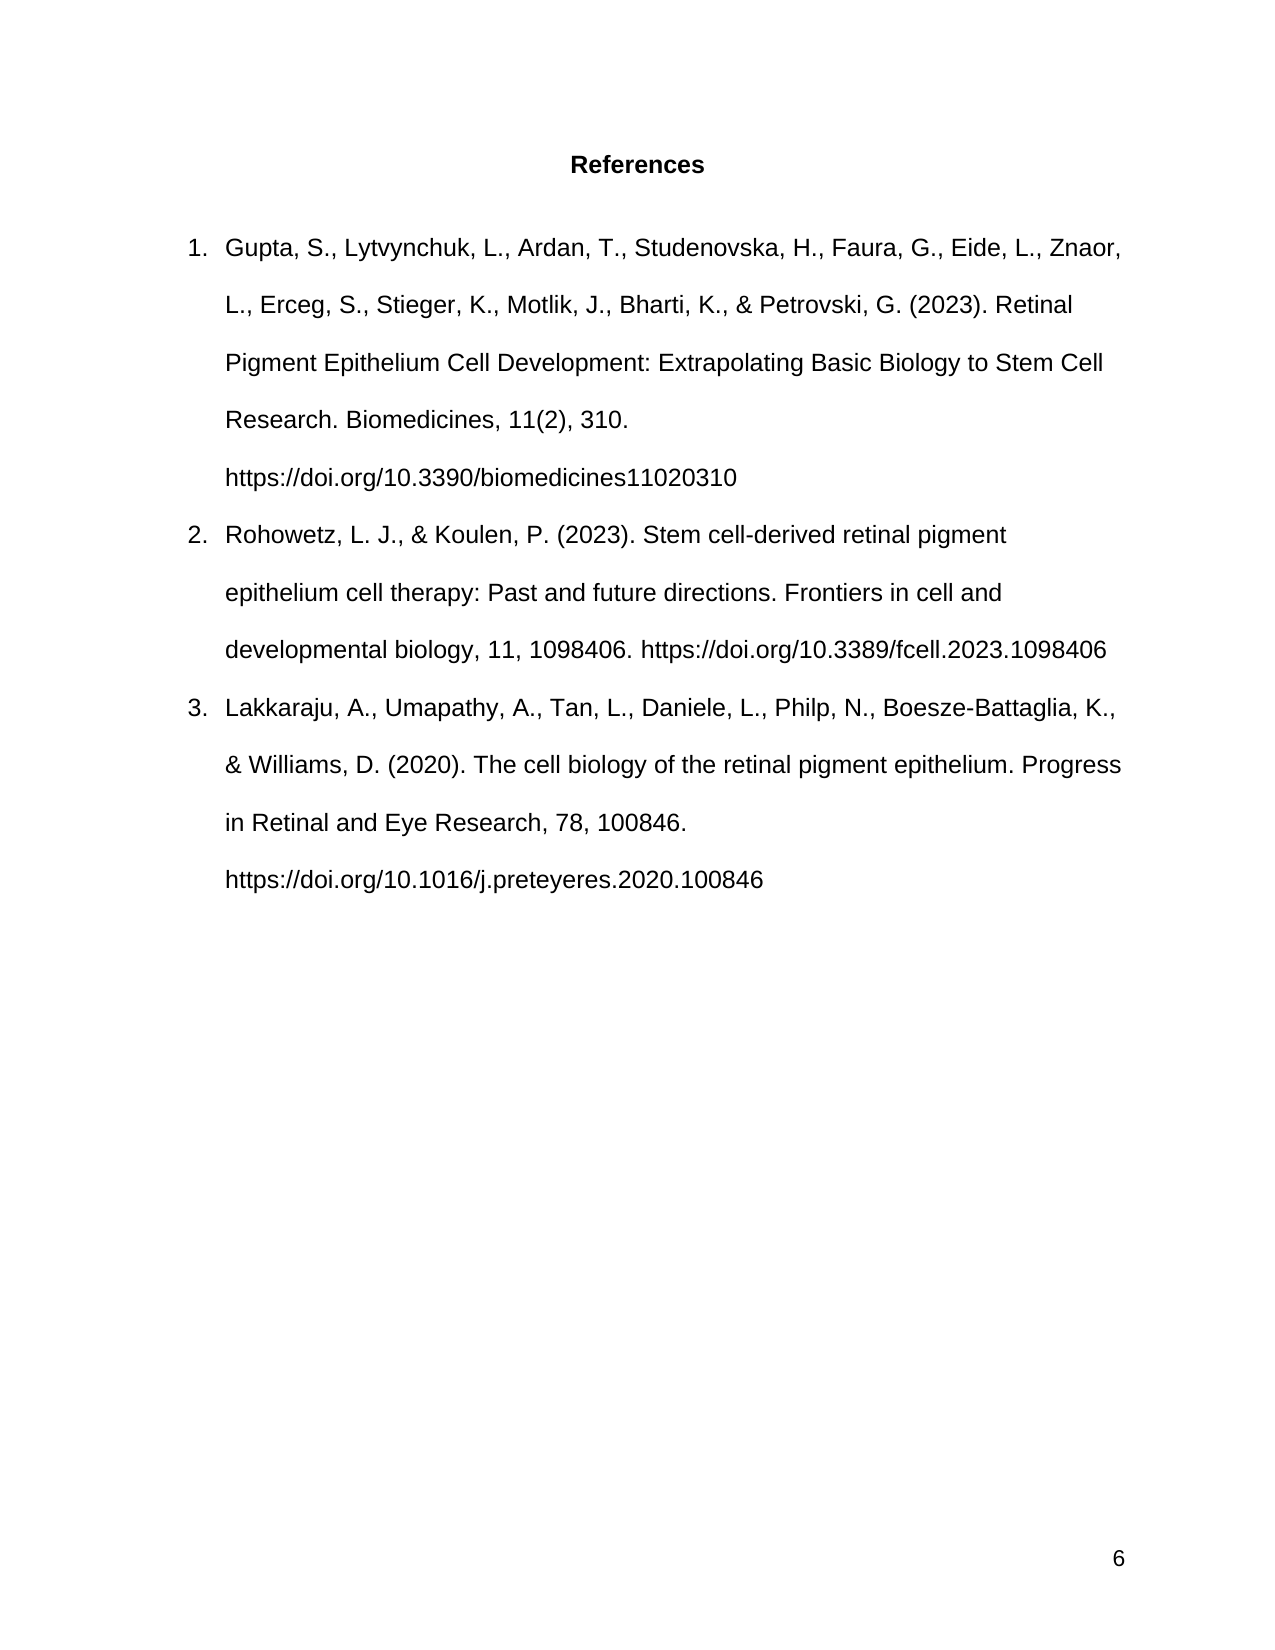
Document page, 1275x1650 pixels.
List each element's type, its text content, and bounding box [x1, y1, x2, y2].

text References [150, 150, 1125, 179]
list Lakkaraju, A., Umapathy, A., Tan, L., Daniele, L., Philp, N., Boesze-Battaglia, K., & Williams, D. (2020). The cell biology of the retinal pigment epithelium. Progress in Retinal and Eye Research, 78, 100846. https://doi.org/10.1016/j.preteyeres.2020.100846 [187, 692, 1125, 894]
list Gupta, S., Lytvynchuk, L., Ardan, T., Studenovska, H., Faura, G., Eide, L., Znaor, L., Erceg, S., Stieger, K., Motlik, J., Bharti, K., & Petrovski, G. (2023). Retinal Pigment Epithelium Cell Development: Extrapolating Basic Biology to Stem Cell Research. Biomedicines, 11(2), 310. https://doi.org/10.3390/biomedicines11020310 [187, 232, 1125, 491]
list Rohowetz, L. J., & Koulen, P. (2023). Stem cell-derived retinal pigment epithelium cell therapy: Past and future directions. Frontiers in cell and developmental biology, 11, 1098406. https://doi.org/10.3389/fcell.2023.1098406 [187, 520, 1125, 664]
